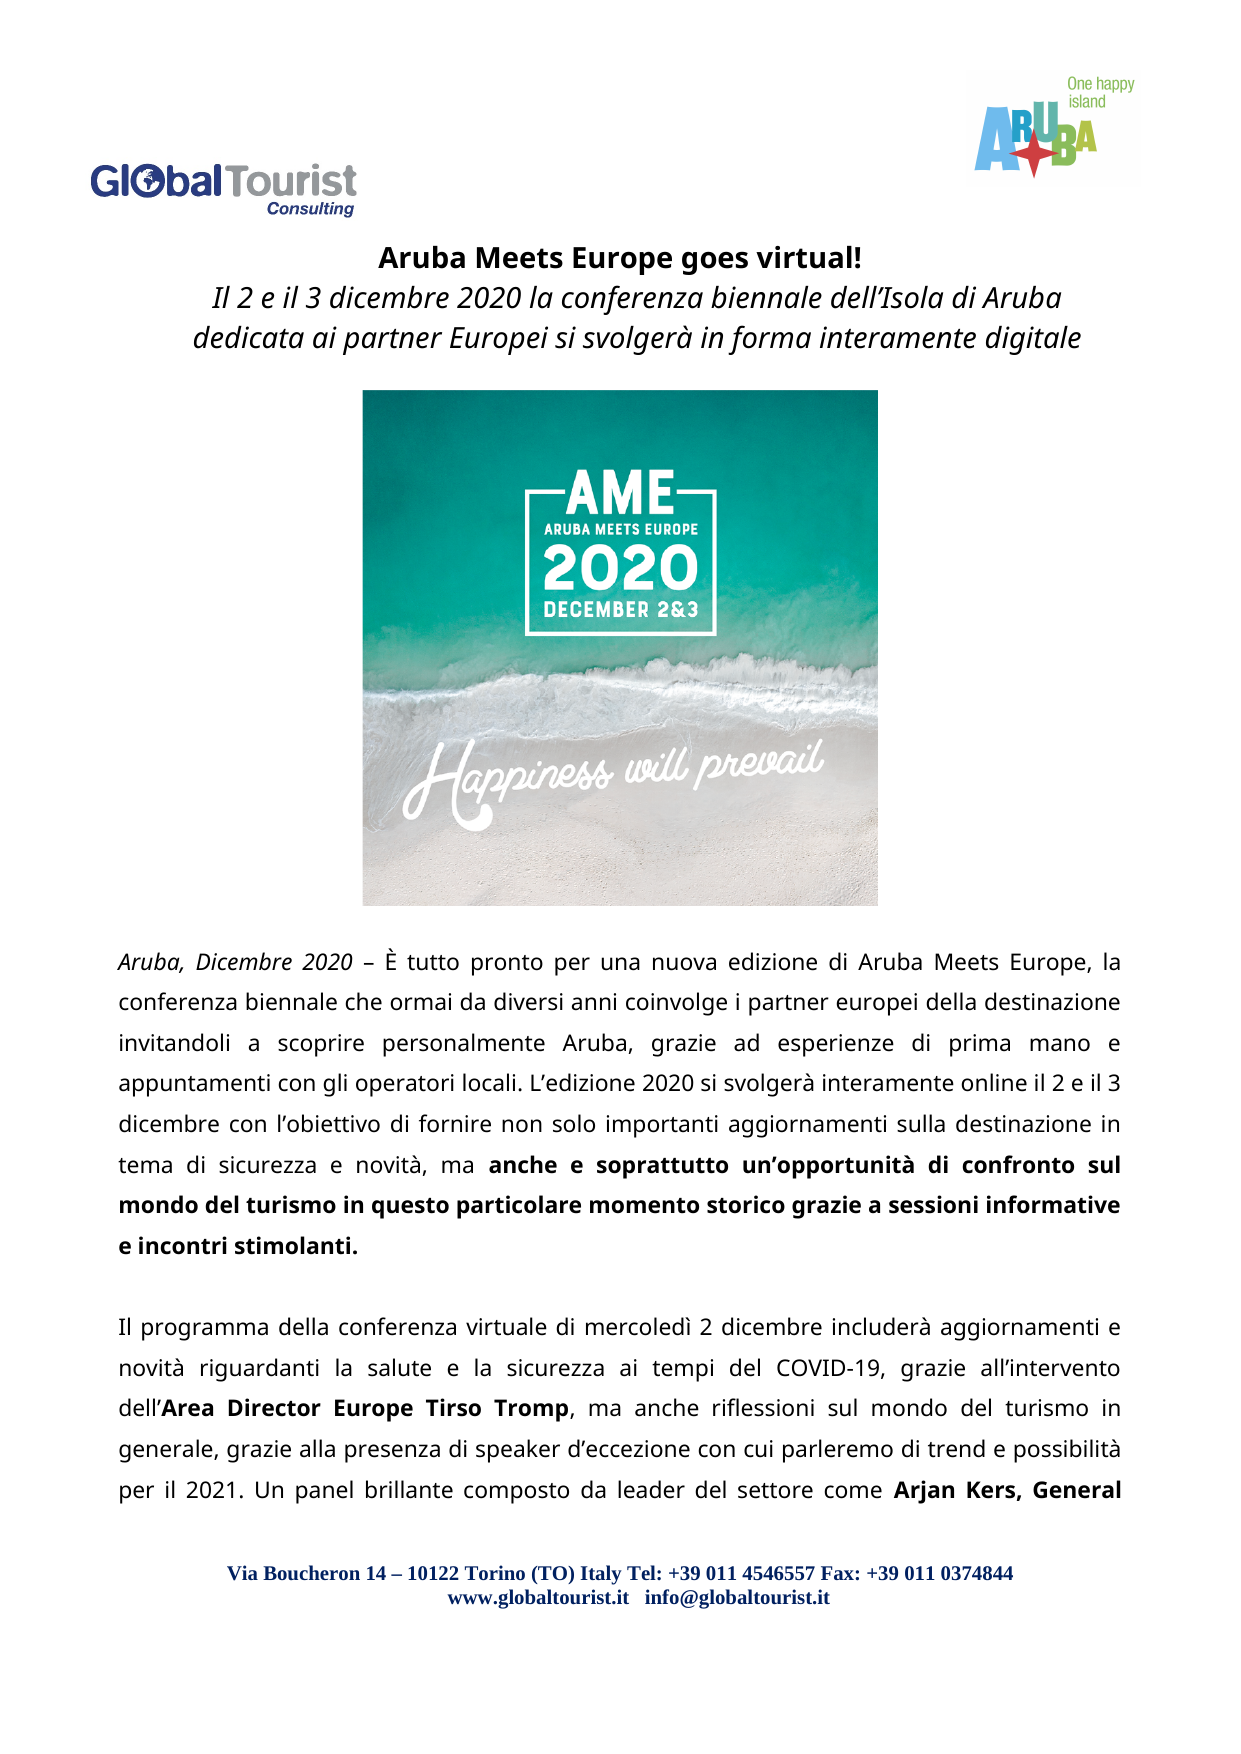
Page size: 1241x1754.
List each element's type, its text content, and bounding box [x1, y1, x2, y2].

picture [362, 390, 878, 906]
picture [965, 70, 1144, 189]
text dedicata ai partner Europei si svolgerà in forma interamente digitale [118, 317, 1159, 357]
text Il 2 e il 3 dicembre 2020 la conferenza biennale dell’Isola di Aruba [118, 277, 1159, 317]
text Aruba, Dicembre 2020 – È tutto pronto per una nuova edizione di Aruba Meets Europe, la conferenza biennale che ormai da diversi anni coinvolge i partner europei della destinazione invitandoli a scoprire personalmente Aruba, grazie ad esperienze di prima mano e appuntamenti con gli operatori locali. L’edizione 2020 si svolgerà interamente online il 2 e il 3 dicembre con l’obiettivo di fornire non solo importanti aggiornamenti sulla destinazione in tema di sicurezza e novità, ma anche e soprattutto un’opportunità di confronto sul mondo del turismo in questo particolare momento storico grazie a sessioni informative e incontri stimolanti. [118, 946, 1122, 1261]
picture [84, 157, 360, 221]
text Aruba Meets Europe goes virtual! [118, 238, 1122, 277]
